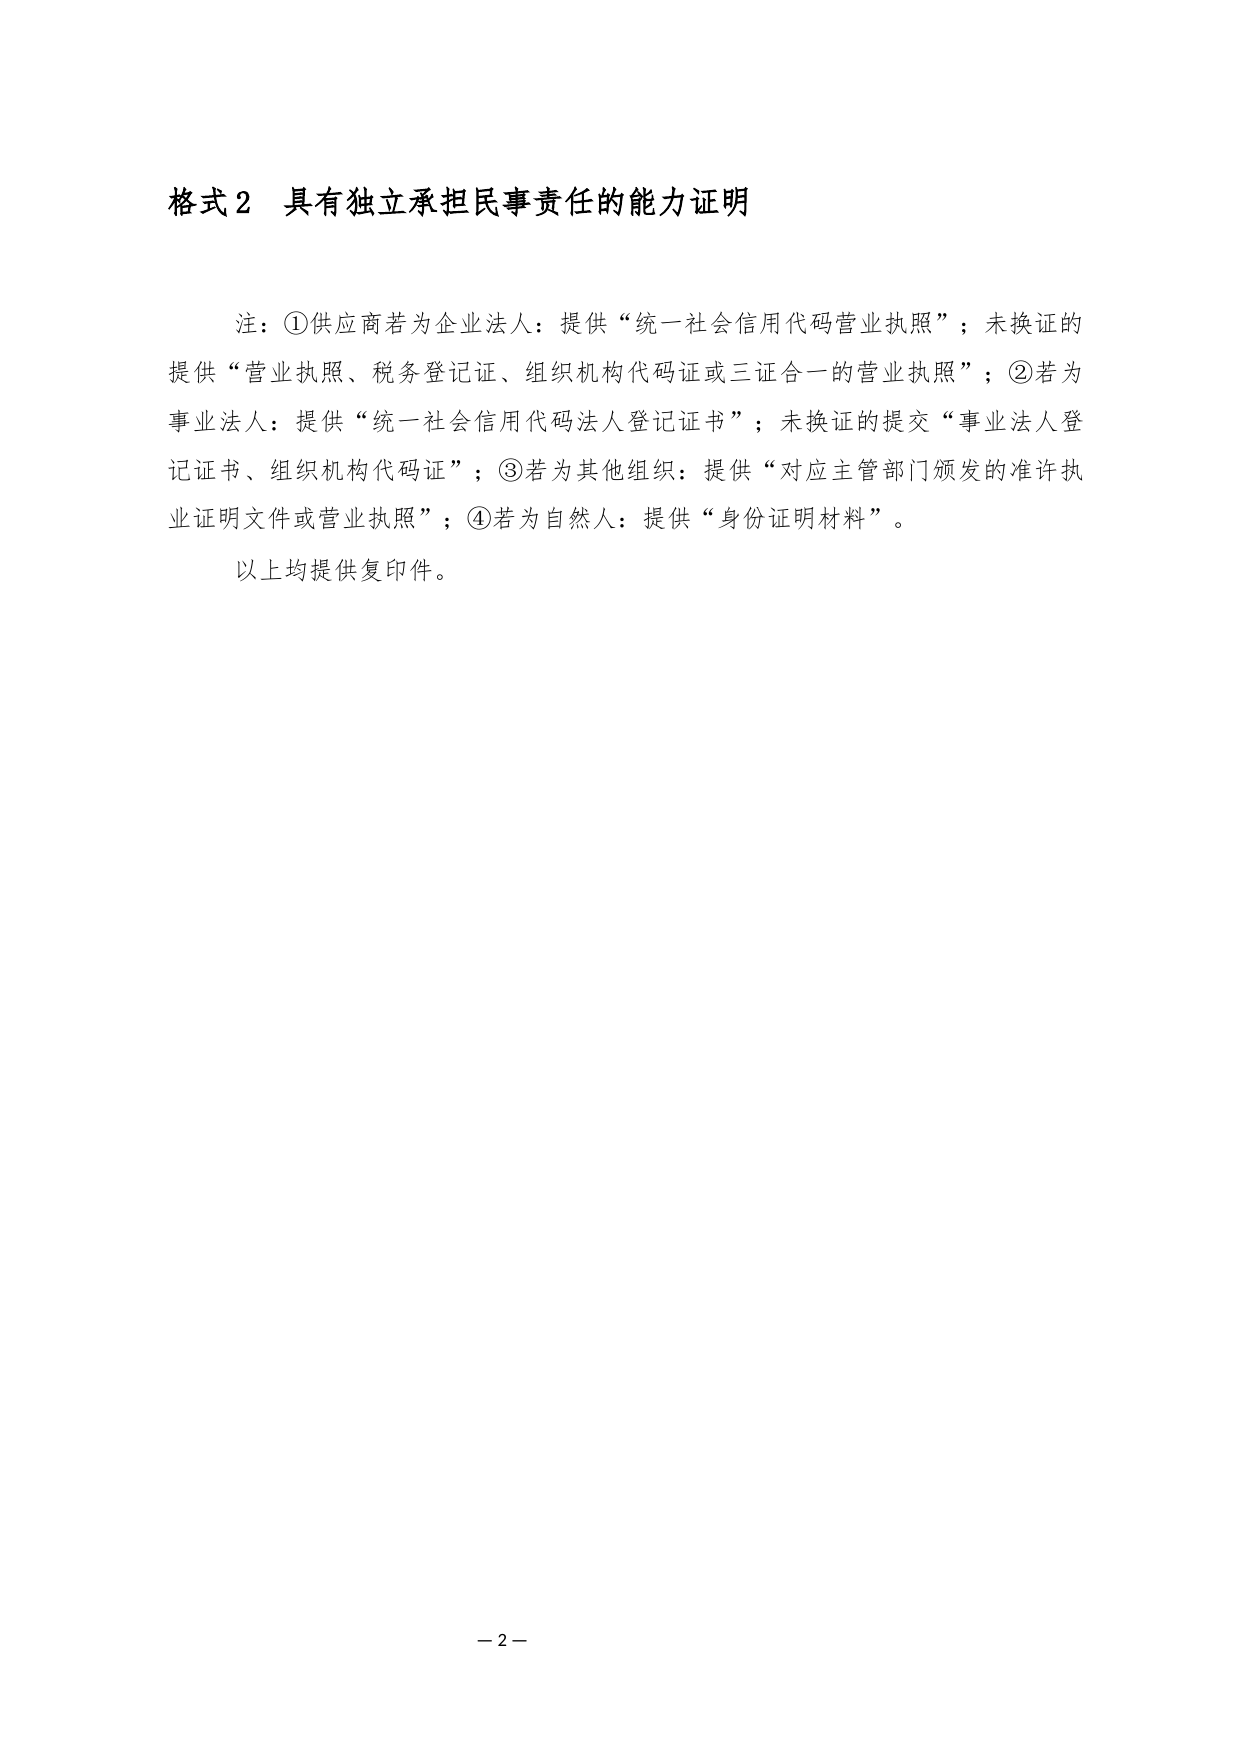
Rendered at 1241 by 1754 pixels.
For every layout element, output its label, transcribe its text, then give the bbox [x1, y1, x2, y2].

text 以上均提供复印件。 [167, 552, 1085, 585]
text 注：①供应商若为企业法人：提供“统一社会信用代码营业执照”；未换证的提供“营业执照、税务登记证、组织机构代码证或三证合一的营业执照”；②若为事业法人：提供“统一社会信用代码法人登记证书”；未换证的提交“事业法人登记证书、组织机构代码证”；③若为其他组织：提供“对应主管部门颁发的准许执业证明文件或营业执照”；④若为自然人：提供“身份证明材料”。 [167, 306, 1085, 533]
text 格式2 具有独立承担民事责任的能力证明 [167, 167, 1085, 232]
